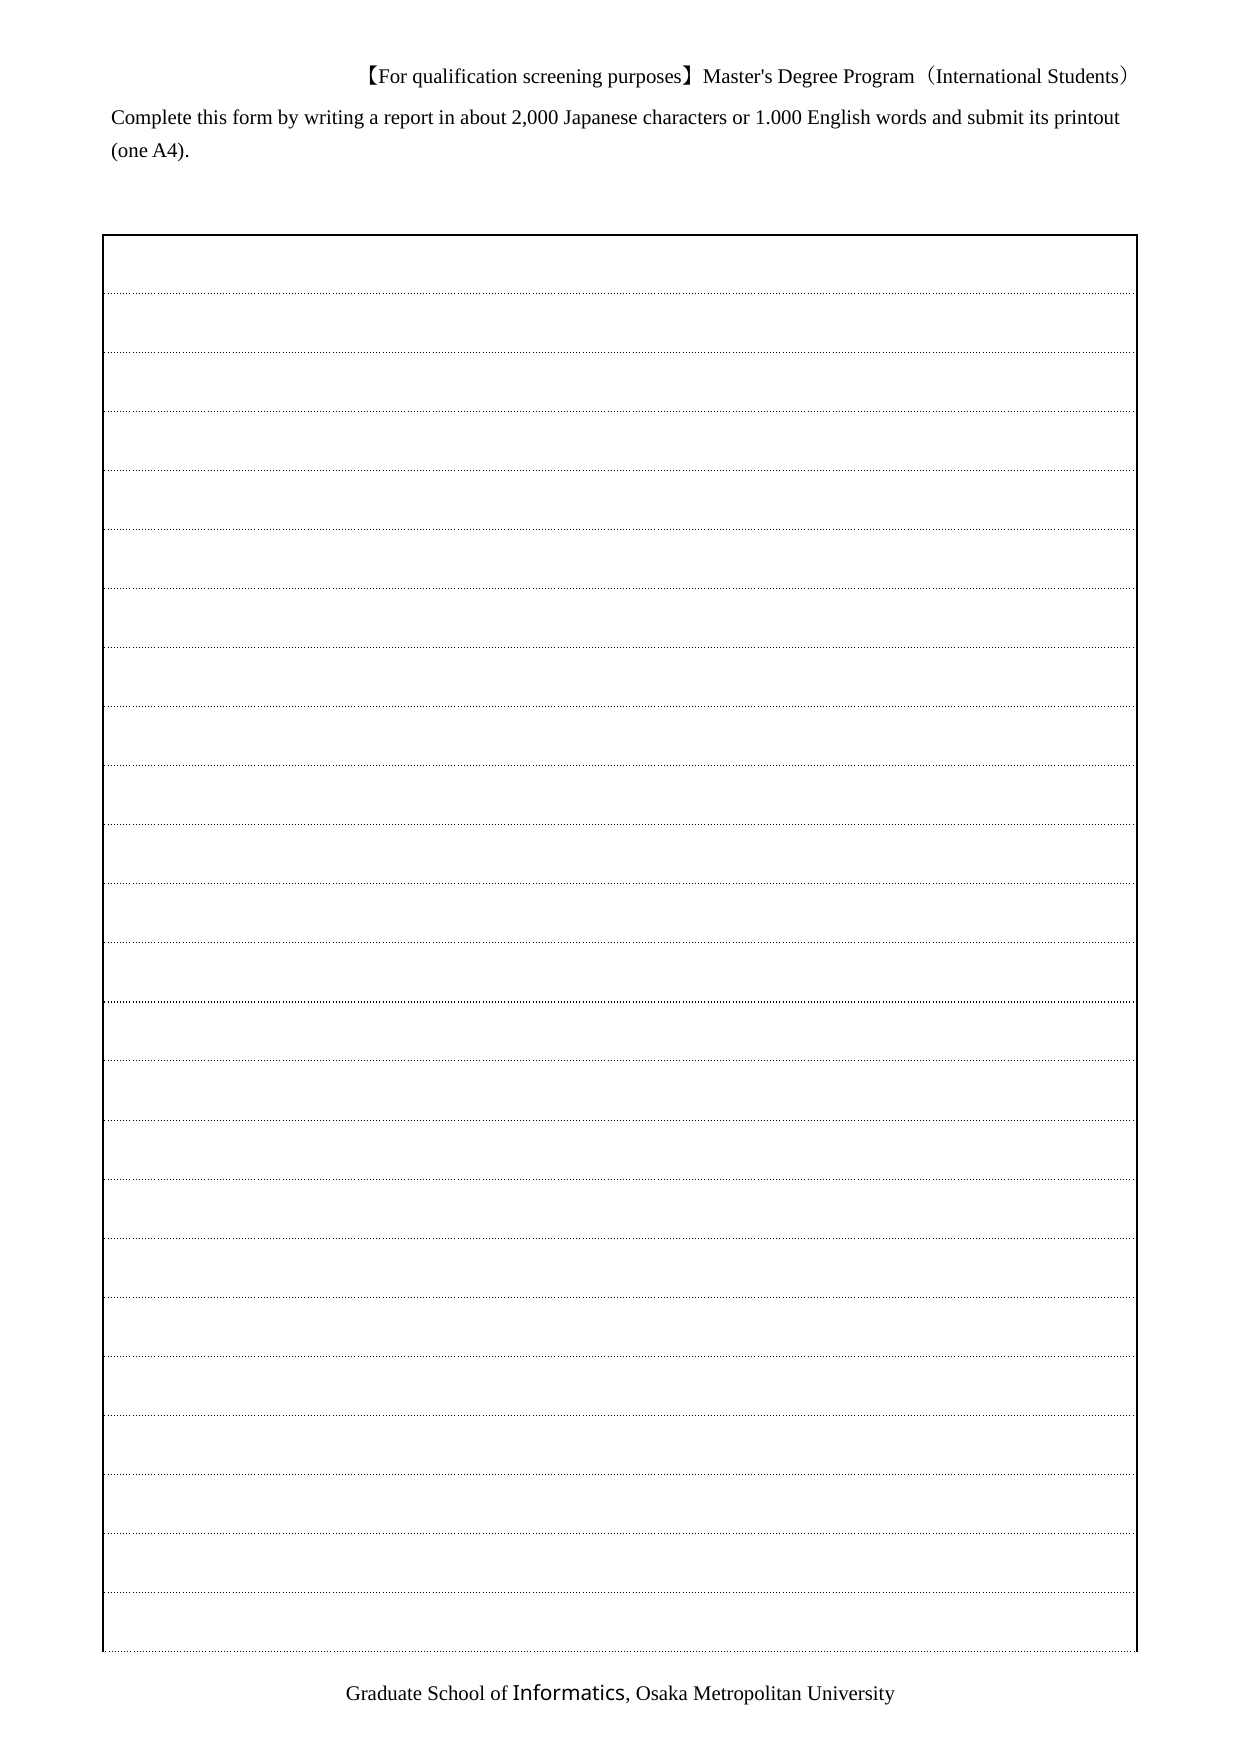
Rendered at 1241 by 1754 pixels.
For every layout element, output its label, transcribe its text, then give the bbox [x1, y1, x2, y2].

table_cell [104, 883, 1136, 942]
table_cell [104, 1238, 1136, 1297]
table_cell [104, 588, 1136, 647]
table_cell [104, 470, 1136, 529]
table_cell [104, 352, 1136, 411]
table_cell [104, 1297, 1136, 1356]
table_cell [104, 1179, 1136, 1238]
table_cell [104, 1120, 1136, 1178]
table_cell [104, 1001, 1136, 1060]
table_cell [104, 647, 1136, 706]
table_cell [104, 824, 1136, 883]
table_cell [104, 765, 1136, 824]
table_cell [104, 1474, 1136, 1533]
table_cell [104, 1415, 1136, 1474]
text (one A4). [100, 133, 1140, 167]
table_cell [104, 706, 1136, 765]
text Complete this form by writing a report in about 2,000 Japanese characters or 1.000 English words and submit its printout [100, 100, 1140, 133]
table_cell [104, 1356, 1136, 1415]
table_cell [104, 942, 1136, 1001]
table_cell [104, 1060, 1136, 1119]
table_cell [104, 1533, 1136, 1592]
table_cell [104, 411, 1136, 470]
table_cell [104, 529, 1136, 588]
table_cell [104, 1592, 1136, 1651]
table_cell [104, 293, 1136, 352]
table_header [104, 236, 1136, 293]
